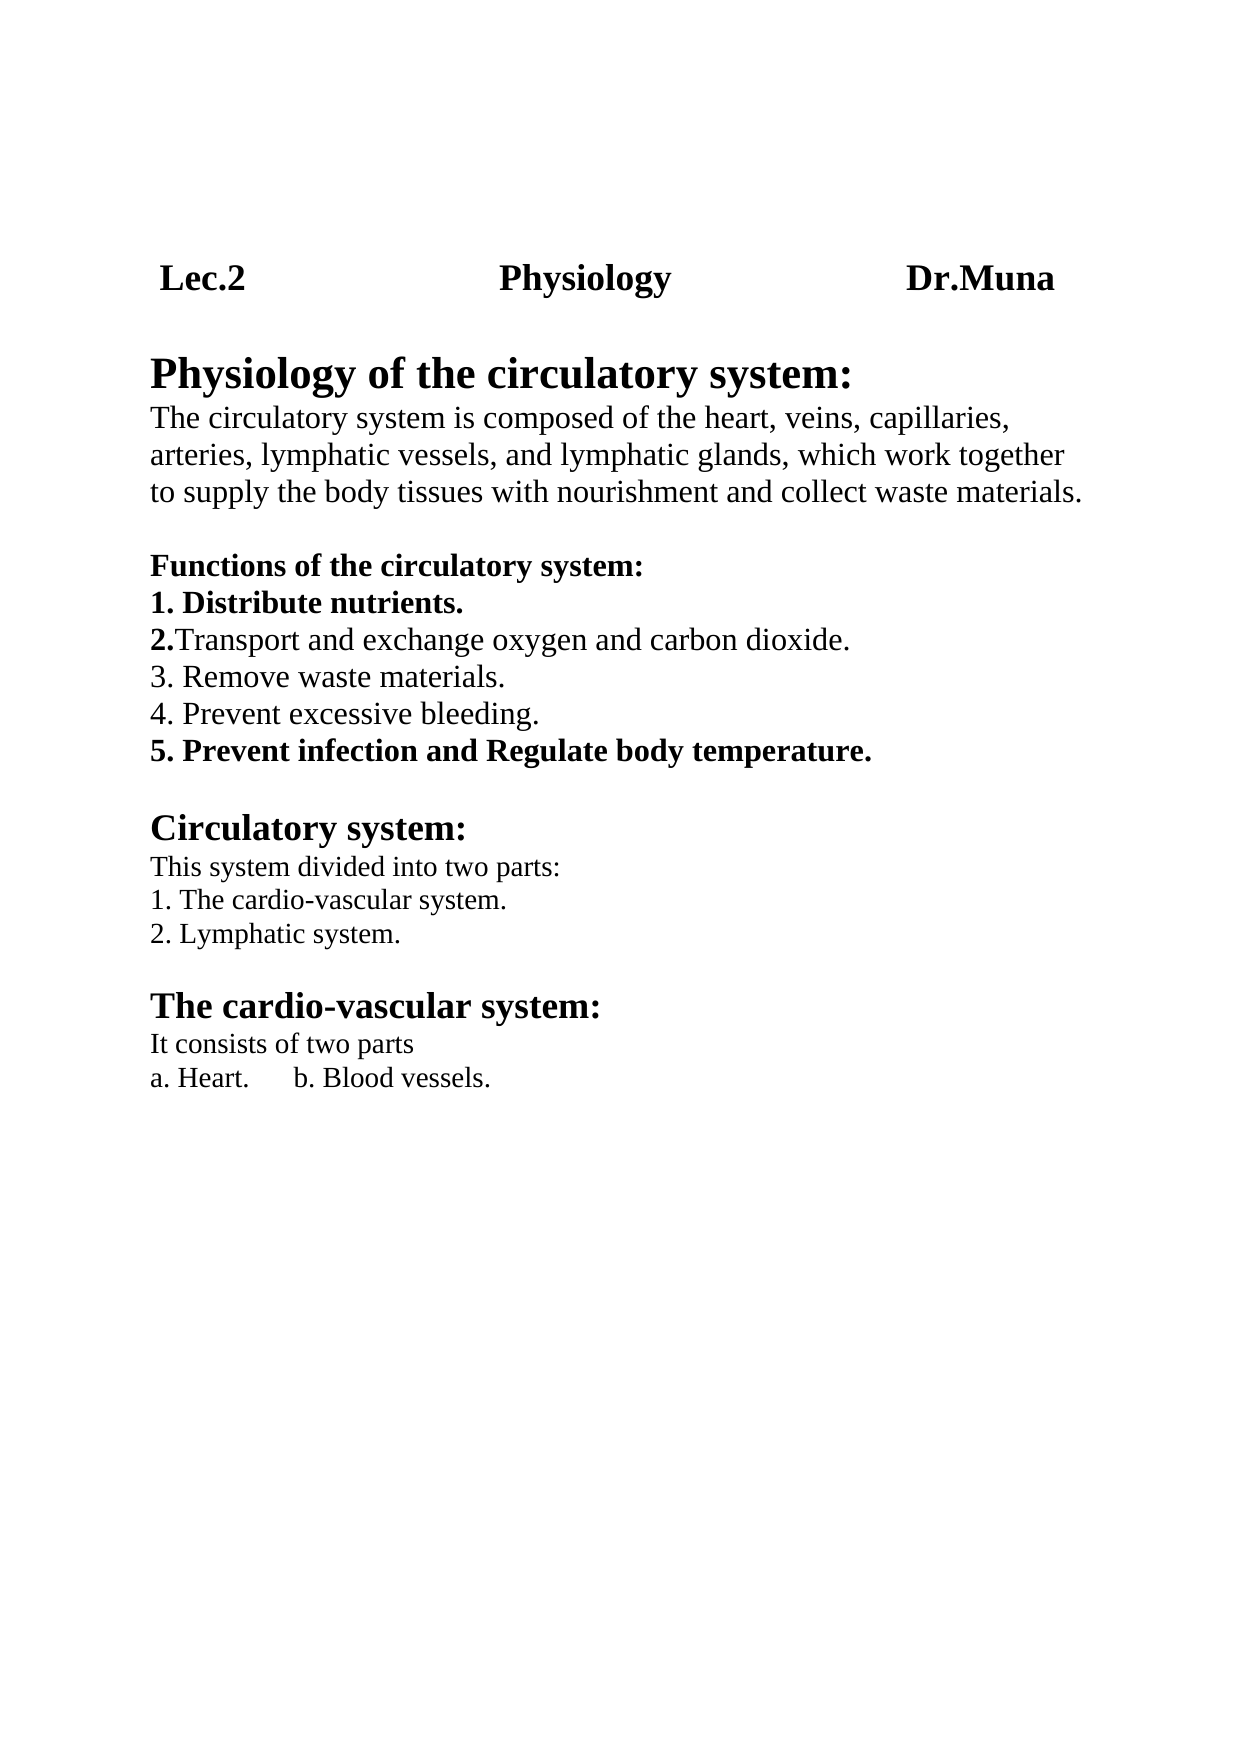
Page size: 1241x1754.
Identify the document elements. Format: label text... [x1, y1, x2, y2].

text a. Heart. b. Blood vessels. [150, 1060, 1090, 1093]
text 2. Lymphatic system. [150, 916, 1090, 949]
text Physiology of the circulatory system: [150, 346, 1090, 398]
text The circulatory system is composed of the heart, veins, capillaries, arteries, lymphatic vessels, and lymphatic glands, which work together to supply the body tissues with nourishment and collect waste materials. [150, 398, 1090, 509]
text 5. Prevent infection and Regulate body temperature. [150, 732, 1090, 769]
text 4. Prevent excessive bleeding. [150, 694, 1090, 732]
text Circulatory system: [150, 806, 1090, 849]
text The cardio-vascular system: [150, 983, 1090, 1026]
text This system divided into two parts: [150, 849, 1090, 882]
text 1. Distribute nutrients. [150, 583, 1090, 620]
text Lec.2 Physiology Dr.Muna [150, 255, 1090, 298]
text 2.Transport and exchange oxygen and carbon dioxide. [150, 620, 1090, 657]
text Functions of the circulatory system: [150, 546, 1090, 583]
text 1. The cardio-vascular system. [150, 882, 1090, 916]
text 3. Remove waste materials. [150, 657, 1090, 694]
text It consists of two parts [150, 1026, 1090, 1060]
